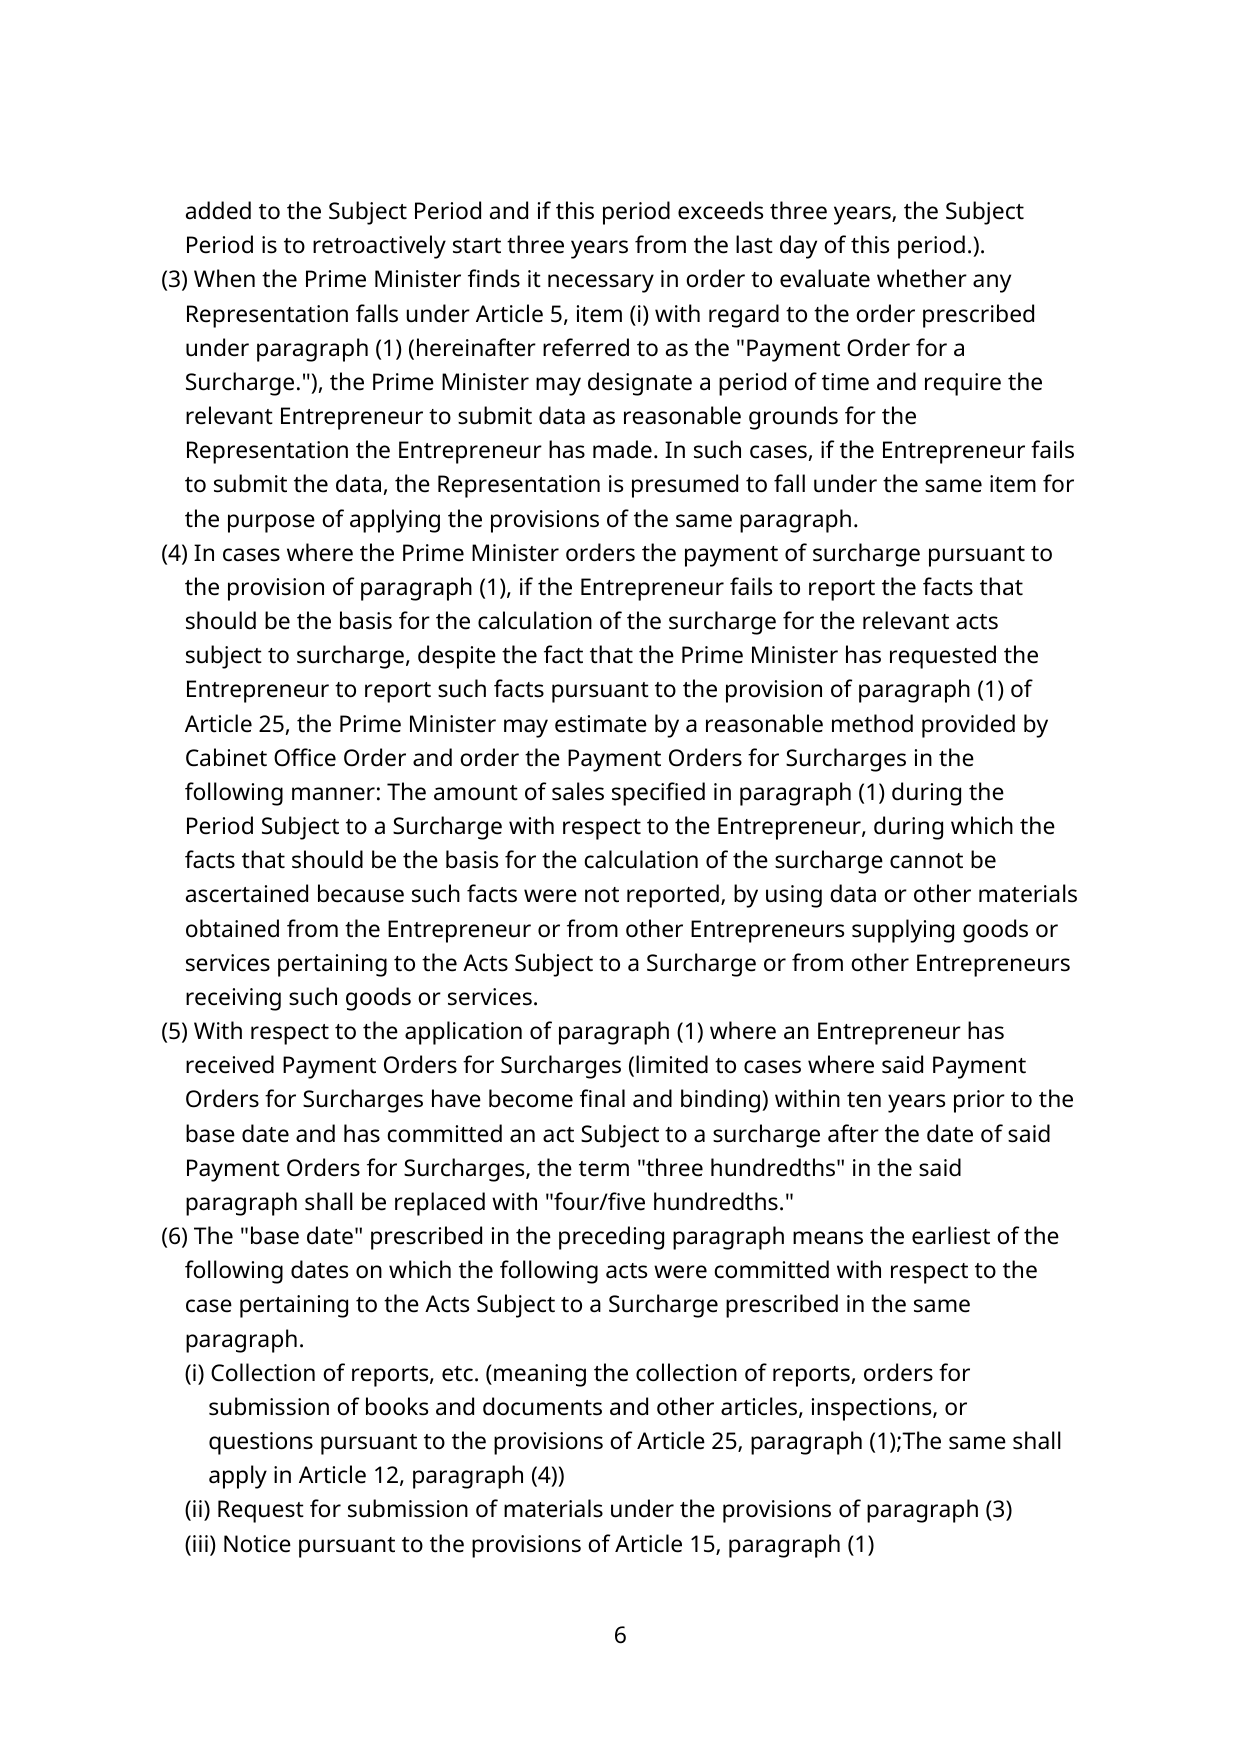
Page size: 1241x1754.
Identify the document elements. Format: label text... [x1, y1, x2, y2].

text (5) With respect to the application of paragraph (1) where an Entrepreneur has received Payment Orders for Surcharges (limited to cases where said Payment Orders for Surcharges have become final and binding) within ten years prior to the base date and has committed an act Subject to a surcharge after the date of said Payment Orders for Surcharges, the term "three hundredths" in the said paragraph shall be replaced with "four/five hundredths." [161, 1014, 1079, 1219]
text (6) The "base date" prescribed in the preceding paragraph means the earliest of the following dates on which the following acts were committed with respect to the case pertaining to the Acts Subject to a Surcharge prescribed in the same paragraph. [161, 1219, 1079, 1355]
text (iii) Notice pursuant to the provisions of Article 15, paragraph (1) [184, 1526, 1079, 1560]
text (ii) Request for submission of materials under the provisions of paragraph (3) [184, 1492, 1079, 1526]
text (i) Collection of reports, etc. (meaning the collection of reports, orders for submission of books and documents and other articles, inspections, or questions pursuant to the provisions of Article 25, paragraph (1);The same shall apply in Article 12, paragraph (4)) [184, 1355, 1079, 1492]
text (3) When the Prime Minister finds it necessary in order to evaluate whether any Representation falls under Article 5, item (i) with regard to the order prescribed under paragraph (1) (hereinafter referred to as the "Payment Order for a Surcharge."), the Prime Minister may designate a period of time and require the relevant Entrepreneur to submit data as reasonable grounds for the Representation the Entrepreneur has made. In such cases, if the Entrepreneur fails to submit the data, the Representation is presumed to fall under the same item for the purpose of applying the provisions of the same paragraph. [161, 262, 1079, 535]
text (4) In cases where the Prime Minister orders the payment of surcharge pursuant to the provision of paragraph (1), if the Entrepreneur fails to report the facts that should be the basis for the calculation of the surcharge for the relevant acts subject to surcharge, despite the fact that the Prime Minister has requested the Entrepreneur to report such facts pursuant to the provision of paragraph (1) of Article 25, the Prime Minister may estimate by a reasonable method provided by Cabinet Office Order and order the Payment Orders for Surcharges in the following manner: The amount of sales specified in paragraph (1) during the Period Subject to a Surcharge with respect to the Entrepreneur, during which the facts that should be the basis for the calculation of the surcharge cannot be ascertained because such facts were not reported, by using data or other materials obtained from the Entrepreneur or from other Entrepreneurs supplying goods or services pertaining to the Acts Subject to a Surcharge or from other Entrepreneurs receiving such goods or services. [161, 535, 1079, 1014]
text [161, 194, 1079, 262]
